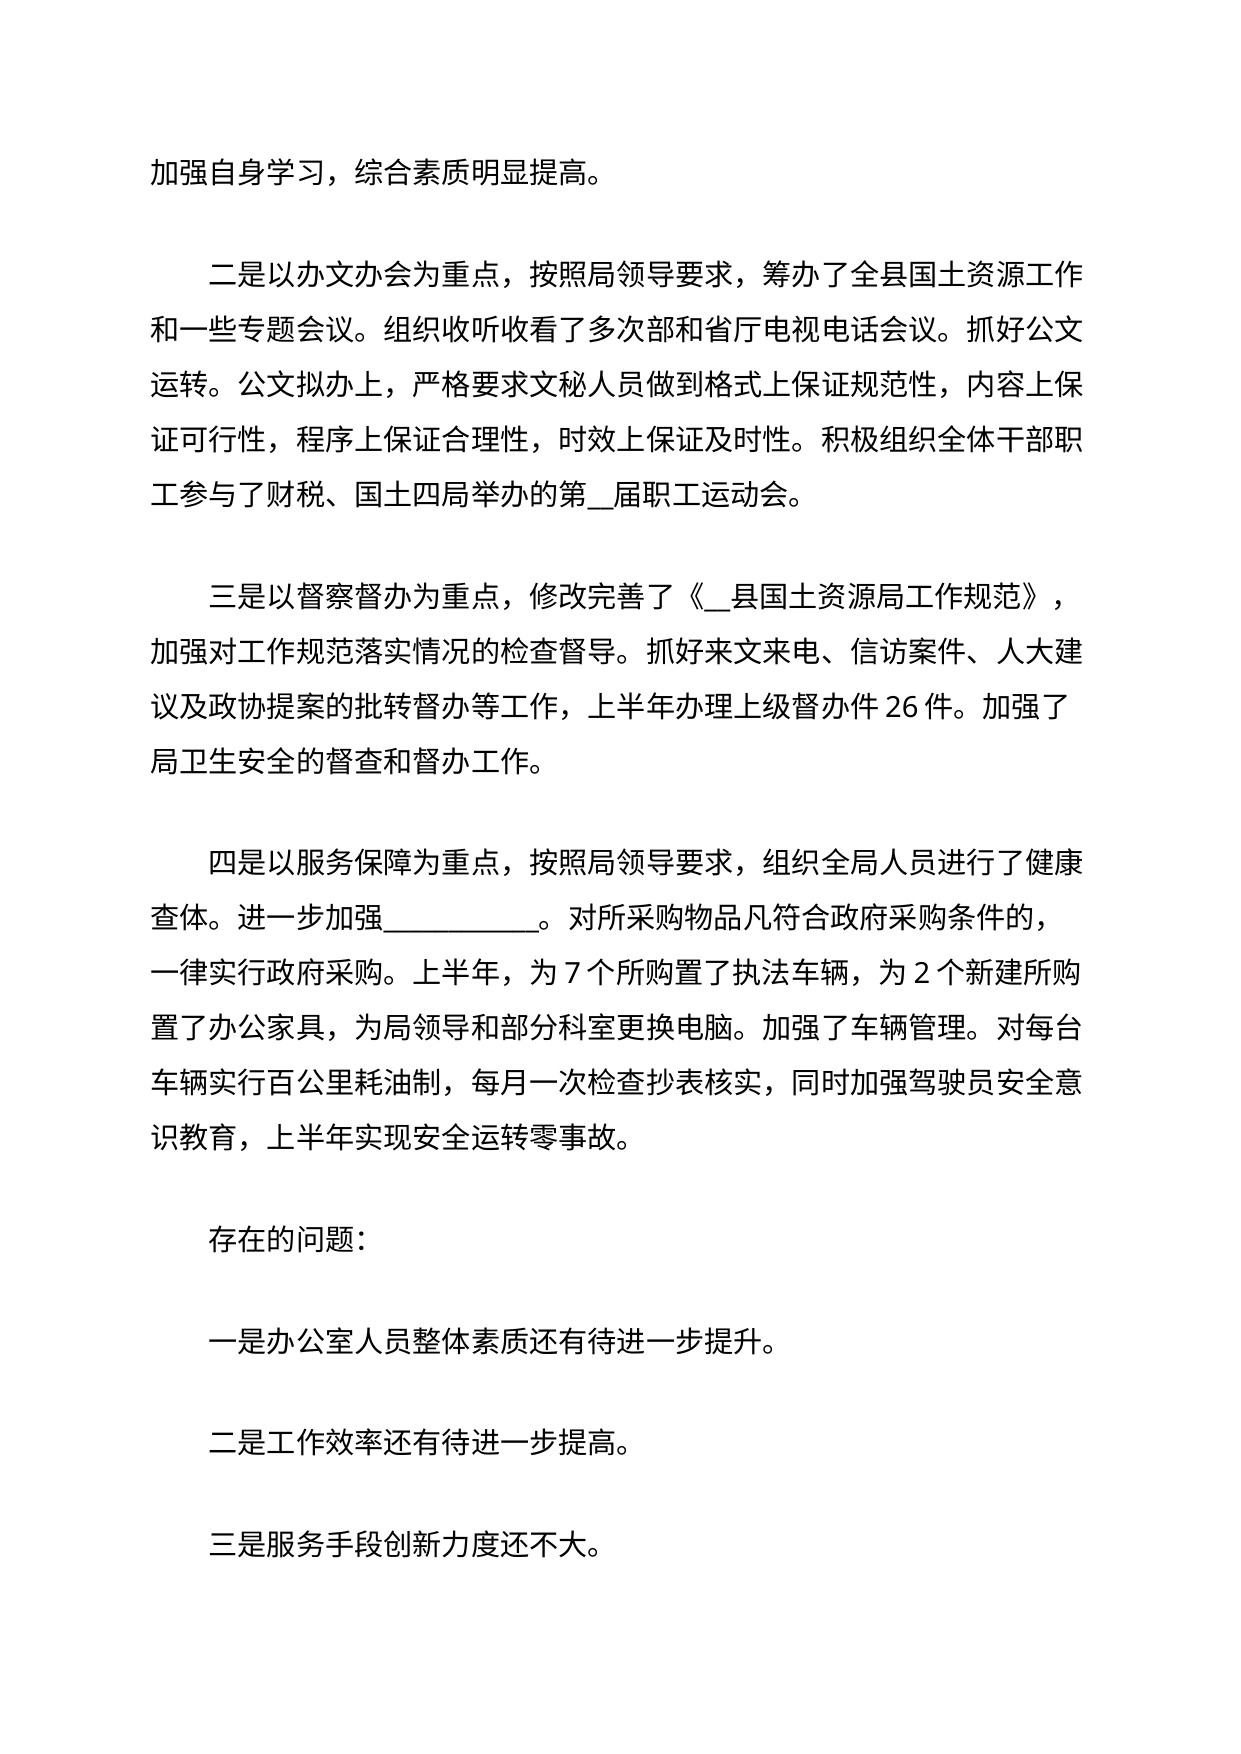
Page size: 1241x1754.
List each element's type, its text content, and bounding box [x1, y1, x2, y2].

text 三是以督察督办为重点，修改完善了《__县国土资源局工作规范》，加强对工作规范落实情况的检查督导。抓好来文来电、信访案件、人大建议及政协提案的批转督办等工作，上半年办理上级督办件26件。加强了局卫生安全的督查和督办工作。 [150, 573, 1090, 781]
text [150, 150, 1090, 192]
text 二是以办文办会为重点，按照局领导要求，筹办了全县国土资源工作和一些专题会议。组织收听收看了多次部和省厅电视电话会议。抓好公文运转。公文拟办上，严格要求文秘人员做到格式上保证规范性，内容上保证可行性，程序上保证合理性，时效上保证及时性。积极组织全体干部职工参与了财税、国土四局举办的第__届职工运动会。 [150, 252, 1090, 514]
text 存在的问题： [150, 1216, 1090, 1259]
text 一是办公室人员整体素质还有待进一步提升。 [150, 1318, 1090, 1361]
text 三是服务手段创新力度还不大。 [150, 1522, 1090, 1564]
text 四是以服务保障为重点，按照局领导要求，组织全局人员进行了健康查体。进一步加强____________。对所采购物品凡符合政府采购条件的，一律实行政府采购。上半年，为7个所购置了执法车辆，为2个新建所购置了办公家具，为局领导和部分科室更换电脑。加强了车辆管理。对每台车辆实行百公里耗油制，每月一次检查抄表核实，同时加强驾驶员安全意识教育，上半年实现安全运转零事故。 [150, 840, 1090, 1157]
text 二是工作效率还有待进一步提高。 [150, 1420, 1090, 1462]
